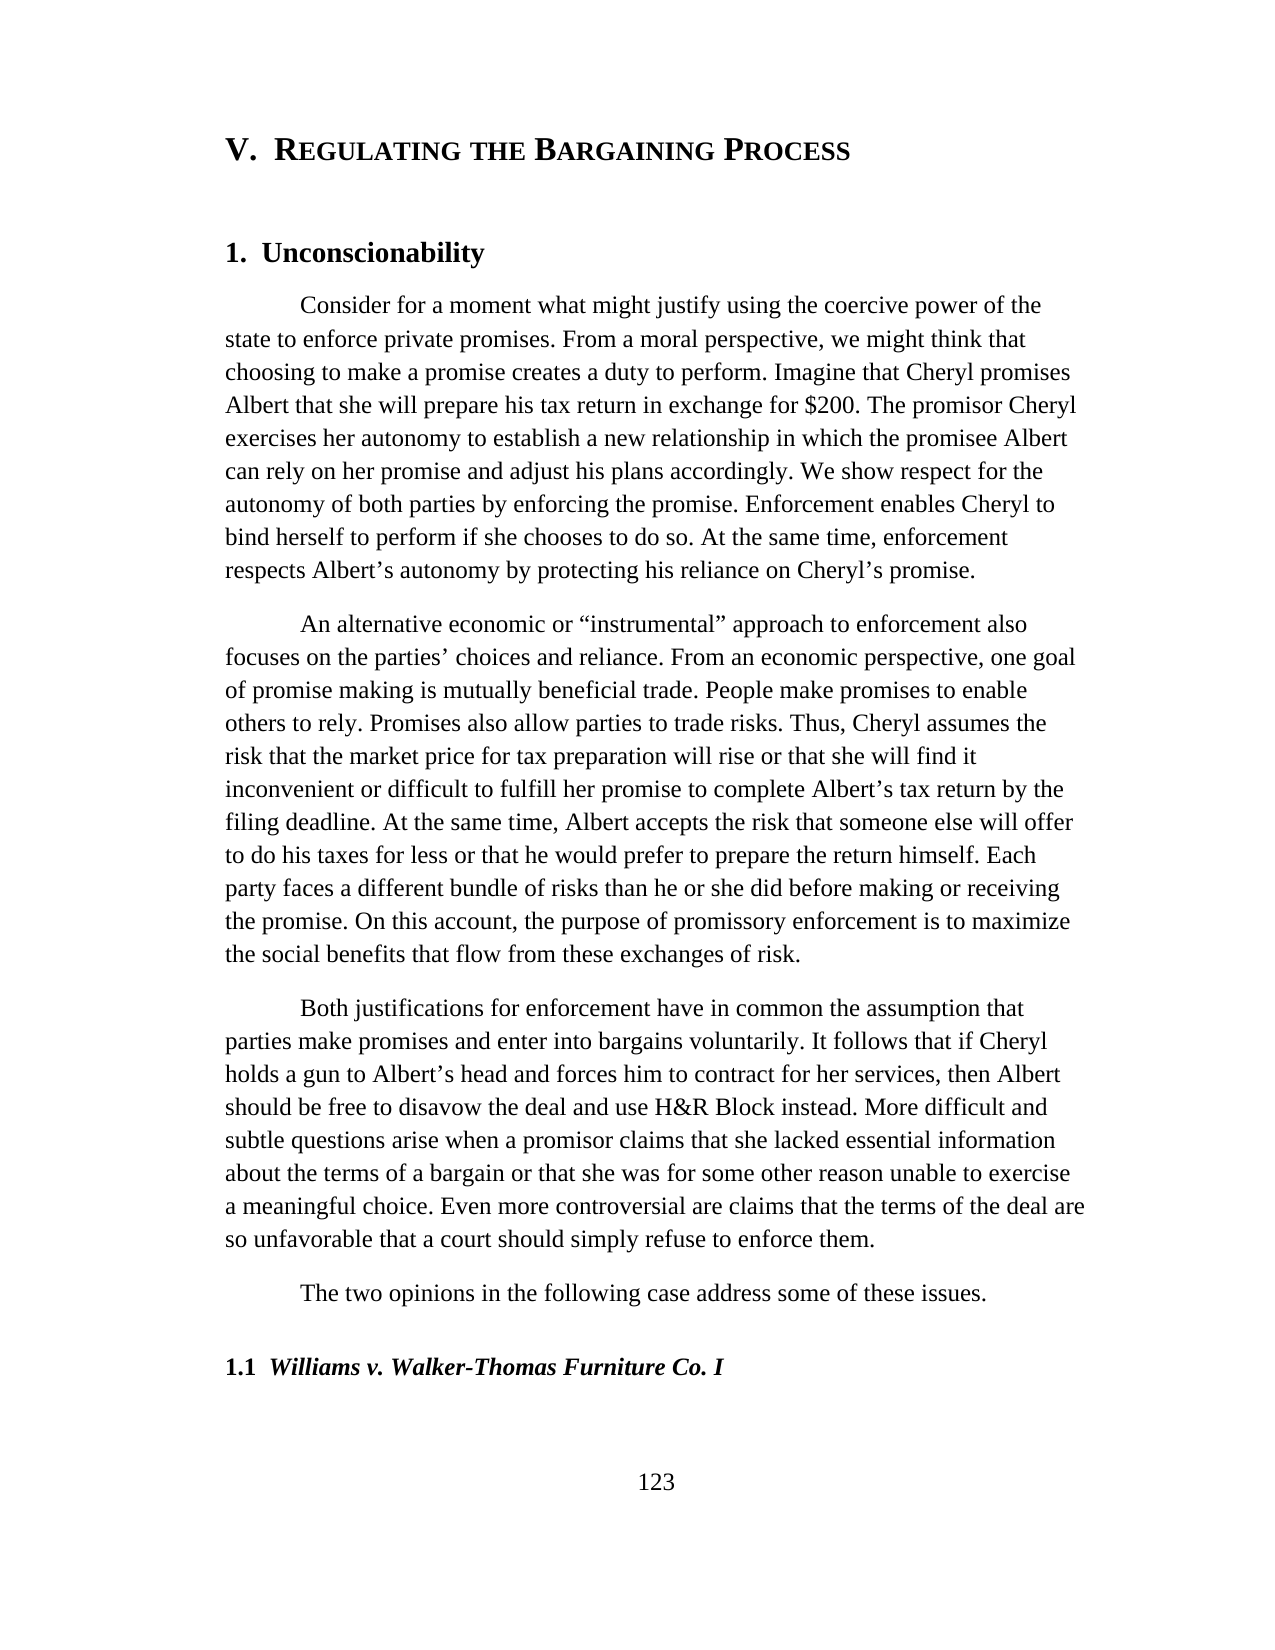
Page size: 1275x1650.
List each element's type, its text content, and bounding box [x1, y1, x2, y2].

subtitle 1. Unconscionability [225, 235, 1087, 269]
text Consider for a moment what might justify using the coercive power of the state to enforce private promises. From a moral perspective, we might think that choosing to make a promise creates a duty to perform. Imagine that Cheryl promises Albert that she will prepare his tax return in exchange for $200. The promisor Cheryl exercises her autonomy to establish a new relationship in which the promisee Albert can rely on her promise and adjust his plans accordingly. We show respect for the autonomy of both parties by enforcing the promise. Enforcement enables Cheryl to bind herself to perform if she chooses to do so. At the same time, enforcement respects Albert’s autonomy by protecting his reliance on Cheryl’s promise. [225, 291, 1087, 583]
subtitle 1.1 Williams v. Walker-Thomas Furniture Co. I [225, 1352, 1087, 1381]
text An alternative economic or “instrumental” approach to enforcement also focuses on the parties’ choices and reliance. From an economic perspective, one goal of promise making is mutually beneficial trade. People make promises to enable others to rely. Promises also allow parties to trade risks. Thus, Cheryl assumes the risk that the market price for tax preparation will rise or that she will find it inconvenient or difficult to fulfill her promise to complete Albert’s tax return by the filing deadline. At the same time, Albert accepts the risk that someone else will offer to do his taxes for less or that he would prefer to prepare the return himself. Each party faces a different bundle of risks than he or she did before making or receiving the promise. On this account, the purpose of promissory enforcement is to maximize the social benefits that flow from these exchanges of risk. [225, 609, 1087, 968]
subtitle V. Regulating the Bargaining Process [225, 129, 1087, 167]
text The two opinions in the following case address some of these issues. [225, 1278, 1087, 1306]
text Both justifications for enforcement have in common the assumption that parties make promises and enter into bargains voluntarily. It follows that if Cheryl holds a gun to Albert’s head and forces him to contract for her services, then Albert should be free to disavow the deal and use H&R Block instead. More difficult and subtle questions arise when a promisor claims that she lacked essential information about the terms of a bargain or that she was for some other reason unable to exercise a meaningful choice. Even more controversial are claims that the terms of the deal are so unfavorable that a court should simply refuse to enforce them. [225, 993, 1087, 1253]
